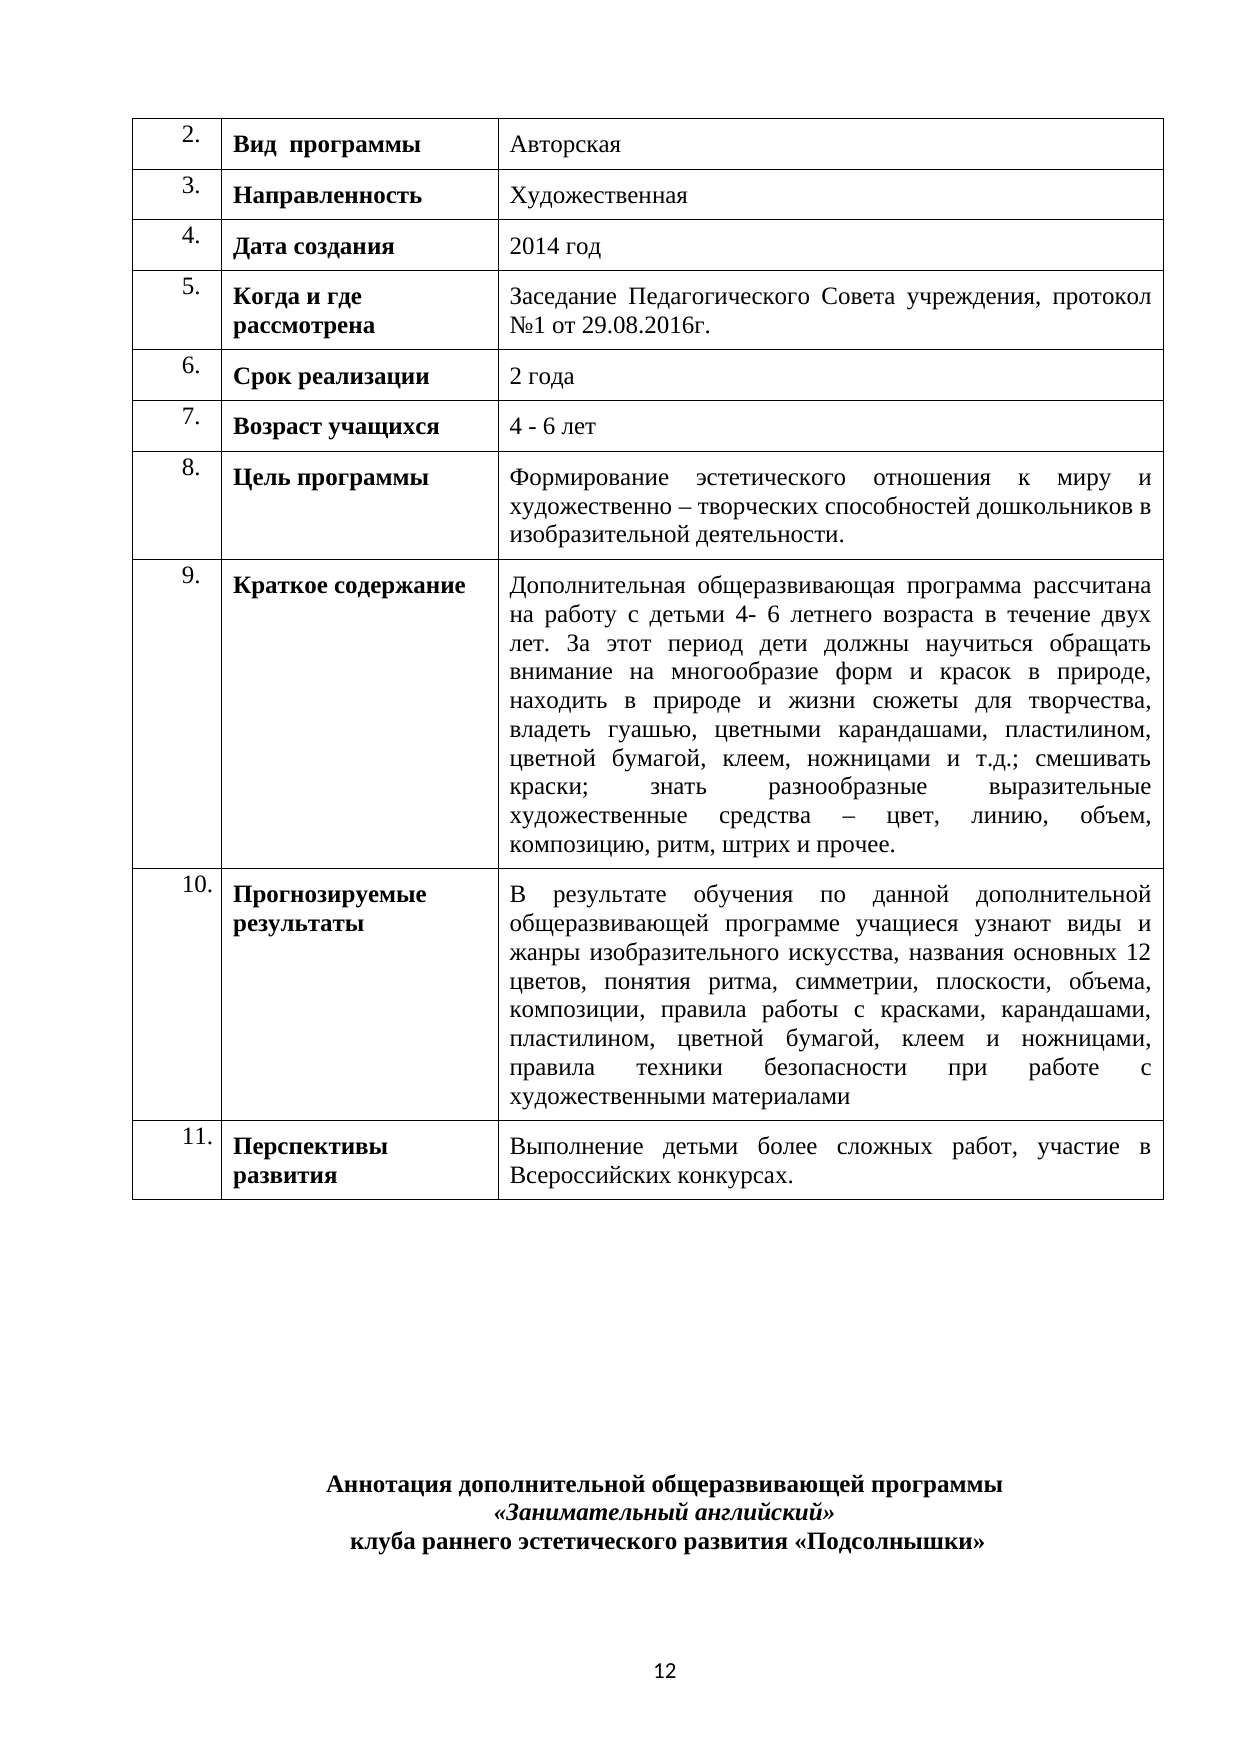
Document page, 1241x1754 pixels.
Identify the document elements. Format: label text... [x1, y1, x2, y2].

table_cell [133, 170, 221, 219]
table_cell [133, 560, 221, 868]
table_cell В результате обучения по данной дополнительной общеразвивающей программе учащиеся узнают виды и жанры изобразительного искусства, названия основных 12 цветов, понятия ритма, симметрии, плоскости, объема, композиции, правила работы с красками, карандашами, пластилином, цветной бумагой, клеем и ножницами, правила техники безопасности при работе с художественными материалами [499, 869, 1163, 1120]
table_cell Срок реализации [222, 350, 498, 400]
table_cell Краткое содержание [222, 560, 498, 868]
table_cell Заседание Педагогического Совета учреждения, протокол №1 от 29.08.2016г. [499, 271, 1163, 349]
table_cell Вид программы [222, 119, 498, 169]
text Аннотация дополнительной общеразвивающей программы [177, 1469, 1152, 1497]
text клуба раннего эстетического развития «Подсолнышки» [177, 1526, 1152, 1555]
table_cell 2014 год [499, 220, 1163, 270]
table_cell Дополнительная общеразвивающая программа рассчитана на работу с детьми 4- 6 летнего возраста в течение двух лет. За этот период дети должны научиться обращать внимание на многообразие форм и красок в природе, находить в природе и жизни сюжеты для творчества, владеть гуашью, цветными карандашами, пластилином, цветной бумагой, клеем, ножницами и т.д.; смешивать краски; знать разнообразные выразительные художественные средства – цвет, линию, объем, композицию, ритм, штрих и прочее. [499, 560, 1163, 868]
table_cell [133, 119, 221, 169]
table_cell [133, 220, 221, 270]
table_cell Выполнение детьми более сложных работ, участие в Всероссийских конкурсах. [499, 1121, 1163, 1199]
table_cell Возраст учащихся [222, 401, 498, 451]
table_cell Цель программы [222, 452, 498, 559]
text «Занимательный английский» [177, 1497, 1152, 1526]
table_cell Когда и где рассмотрена [222, 271, 498, 349]
table_cell [133, 350, 221, 400]
table_cell [133, 869, 221, 1120]
table_cell 2 года [499, 350, 1163, 400]
table_cell Художественная [499, 170, 1163, 219]
table_cell [133, 271, 221, 349]
table_cell Перспективы развития [222, 1121, 498, 1199]
table_cell [133, 1121, 221, 1199]
table_cell Направленность [222, 170, 498, 219]
table_cell Формирование эстетического отношения к миру и художественно – творческих способностей дошкольников в изобразительной деятельности. [499, 452, 1163, 559]
table_cell Дата создания [222, 220, 498, 270]
table_cell [133, 452, 221, 559]
table_cell Прогнозируемые результаты [222, 869, 498, 1120]
table_cell Авторская [499, 119, 1163, 169]
table_cell [133, 401, 221, 451]
table_cell 4 - 6 лет [499, 401, 1163, 451]
